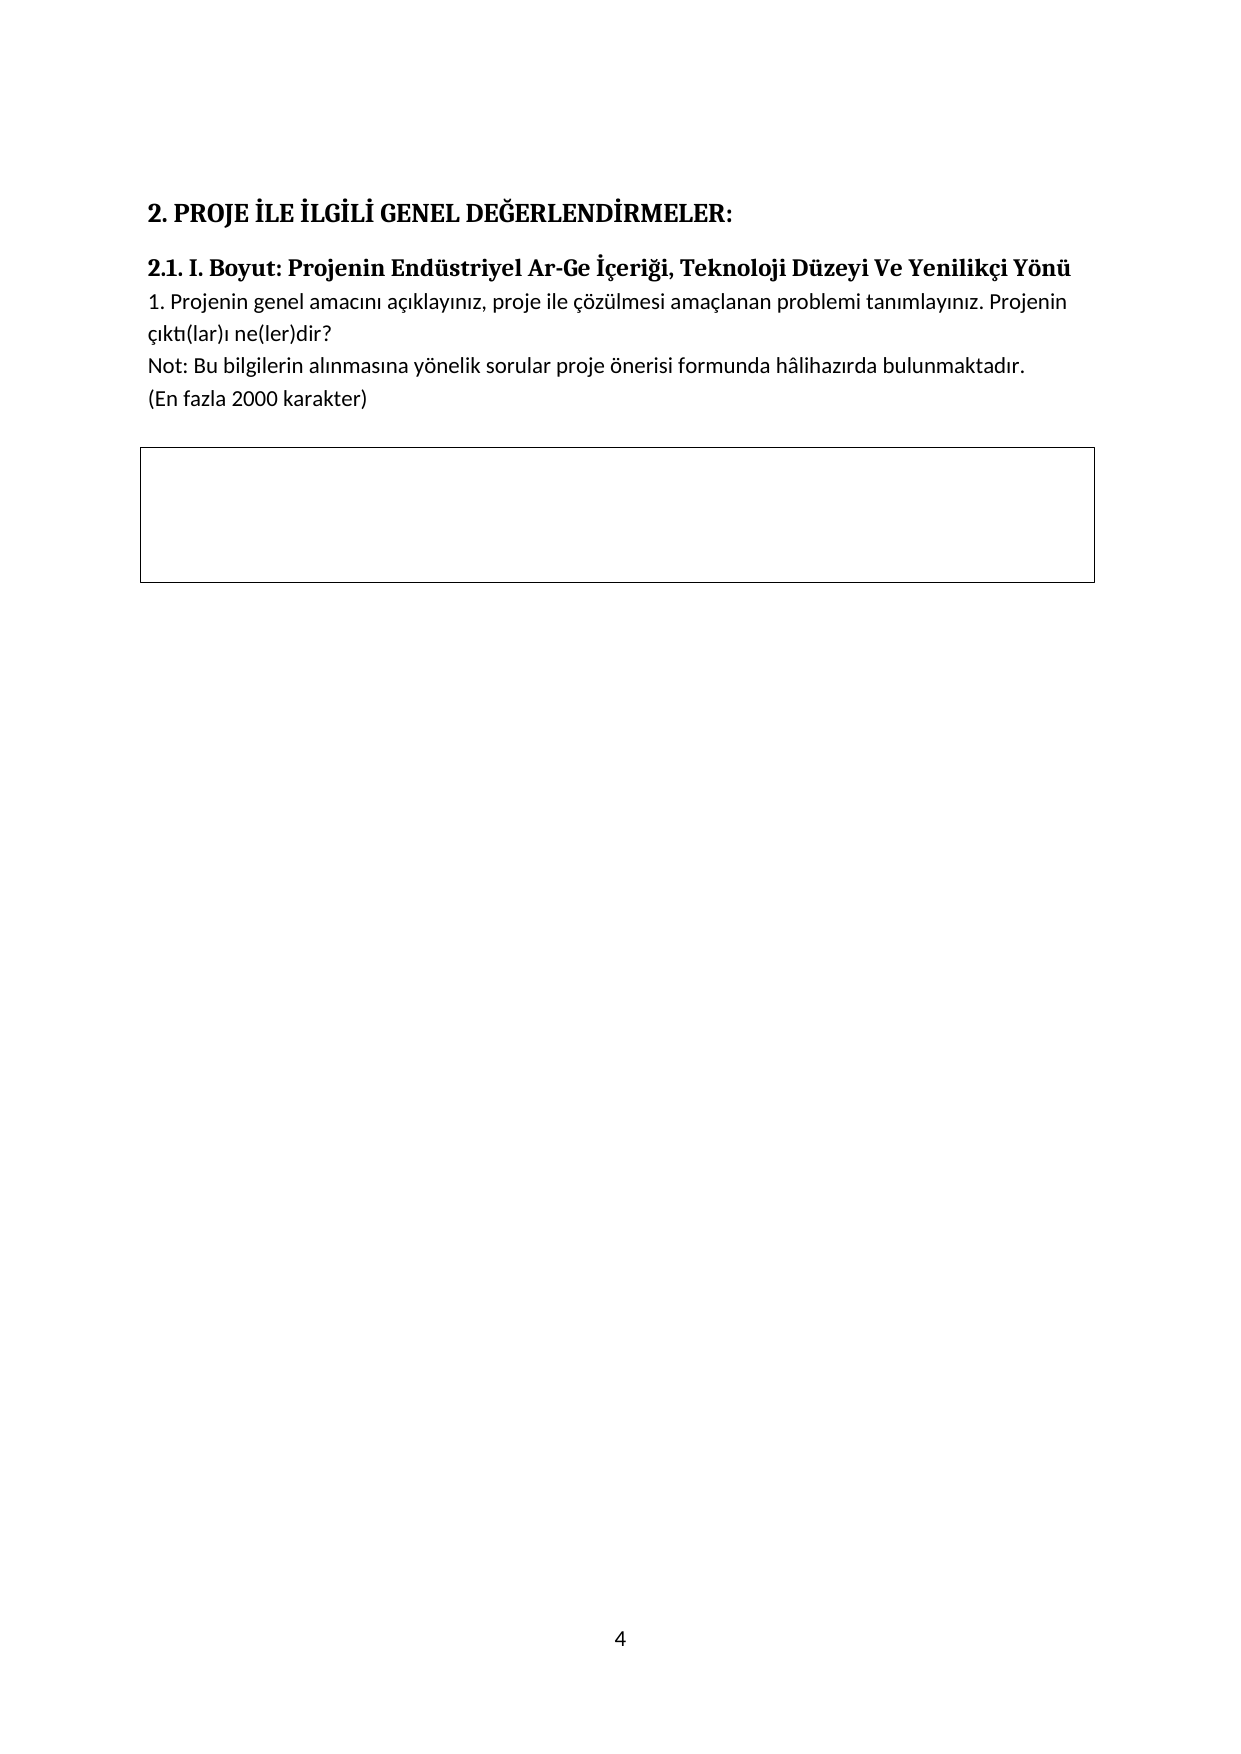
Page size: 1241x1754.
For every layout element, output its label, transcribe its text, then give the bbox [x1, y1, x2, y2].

subtitle 2.1. I. Boyut: Projenin Endüstriyel Ar-Ge İçeriği, Teknoloji Düzeyi Ve Yenilikçi Yönü [148, 254, 1093, 283]
subtitle 2. PROJE İLE İLGİLİ GENEL DEĞERLENDİRMELER: [148, 198, 1093, 229]
text (En fazla 2000 karakter) [148, 384, 1093, 412]
text Not: Bu bilgilerin alınmasına yönelik sorular proje önerisi formunda hâlihazırda bulunmaktadır. [148, 352, 1093, 379]
text 1. Projenin genel amacını açıklayınız, proje ile çözülmesi amaçlanan problemi tanımlayınız. Projenin çıktı(lar)ı ne(ler)dir? [148, 287, 1093, 347]
